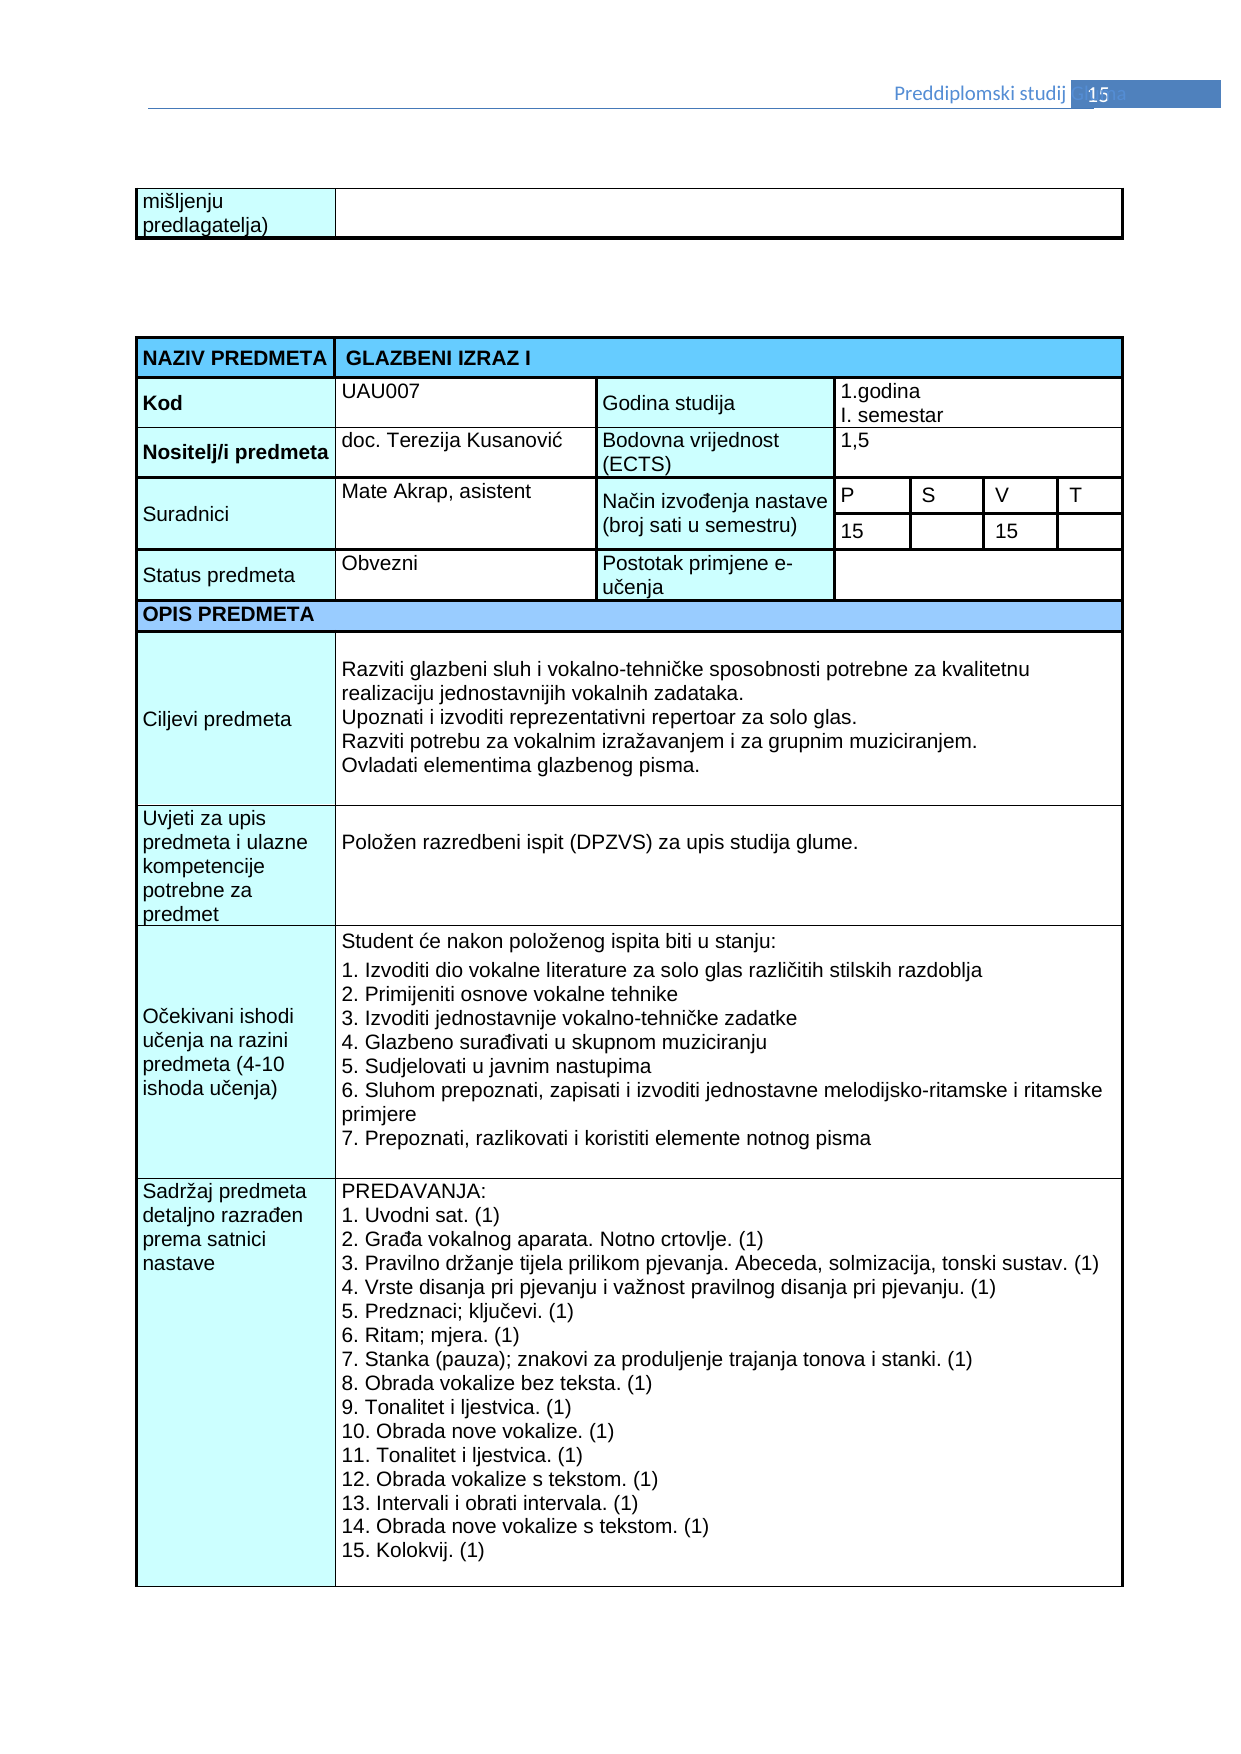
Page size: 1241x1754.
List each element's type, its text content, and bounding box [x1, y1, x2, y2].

table_cell OPIS PREDMETA [138, 602, 1121, 630]
table_cell Razviti glazbeni sluh i vokalno-tehničke sposobnosti potrebne za kvalitetnu realizaciju jednostavnijih vokalnih zadataka. Upoznati i izvoditi reprezentativni repertoar za solo glas. Razviti potrebu za vokalnim izražavanjem i za grupnim muziciranjem. Ovladati elementima glazbenog pisma. [336, 633, 1121, 804]
table_cell Nositelj/i predmeta [138, 428, 335, 476]
table_cell [336, 189, 1121, 236]
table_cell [336, 1179, 1121, 1586]
table_cell [836, 551, 1121, 599]
table_cell S [912, 479, 982, 512]
table_cell Godina studija [598, 379, 833, 427]
table_cell 15 [836, 515, 909, 548]
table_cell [138, 189, 335, 236]
table_cell V [985, 479, 1056, 512]
table_header GLAZBENI IZRAZ I [336, 339, 1121, 376]
table_cell Bodovna vrijednost (ECTS) [598, 428, 833, 476]
table_cell Mate Akrap, asistent [336, 479, 595, 548]
table_cell [912, 515, 982, 548]
table_cell Status predmeta [138, 551, 335, 599]
table_cell Ciljevi predmeta [138, 633, 335, 804]
table_cell Obvezni [336, 551, 595, 599]
table_cell [1059, 515, 1121, 548]
table_cell Položen razredbeni ispit (DPZVS) za upis studija glume. [336, 806, 1121, 925]
table_cell Način izvođenja nastave (broj sati u semestru) [598, 479, 833, 548]
table_cell Uvjeti za upis predmeta i ulazne kompetencije potrebne za predmet [138, 806, 335, 925]
table_cell Očekivani ishodi učenja na razini predmeta (4-10 ishoda učenja) [138, 926, 335, 1178]
table_cell Postotak primjene e-učenja [598, 551, 833, 599]
table_header NAZIV PREDMETA [138, 339, 333, 376]
table_cell Kod [138, 379, 335, 427]
table_cell UAU007 [336, 379, 595, 427]
table_cell P [836, 479, 909, 512]
table_cell Suradnici [138, 479, 335, 548]
table_cell 1.godina I. semestar [836, 379, 1121, 427]
table_cell 1,5 [836, 428, 1121, 476]
table_cell doc. Terezija Kusanović [336, 428, 595, 476]
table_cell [138, 1179, 335, 1586]
table_cell 15 [985, 515, 1056, 548]
table_cell T [1059, 479, 1121, 512]
table_cell Student će nakon položenog ispita biti u stanju: 1. Izvoditi dio vokalne literature za solo glas različitih stilskih razdoblja 2. Primijeniti osnove vokalne tehnike 3. Izvoditi jednostavnije vokalno-tehničke zadatke 4. Glazbeno surađivati u skupnom muziciranju 5. Sudjelovati u javnim nastupima 6. Sluhom prepoznati, zapisati i izvoditi jednostavne melodijsko-ritamske i ritamske primjere 7. Prepoznati, razlikovati i koristiti elemente notnog pisma [336, 926, 1121, 1178]
